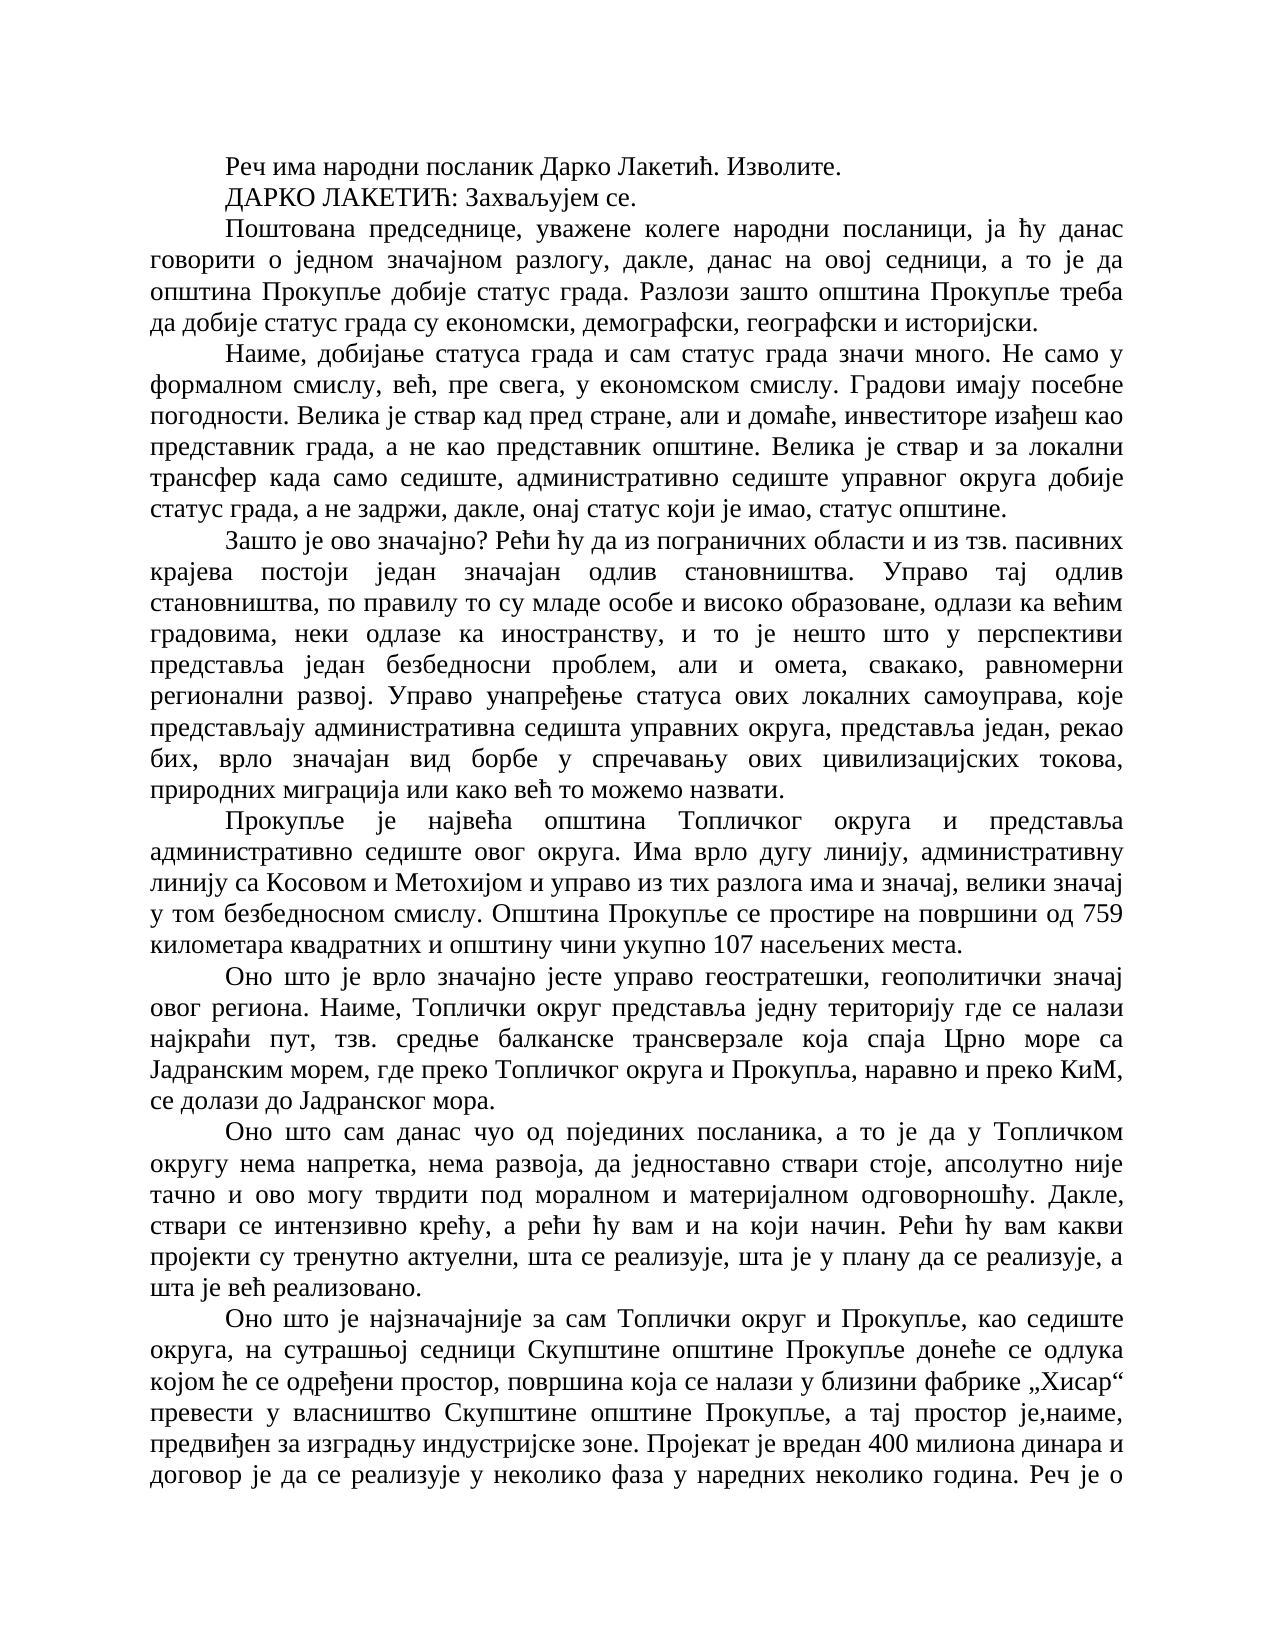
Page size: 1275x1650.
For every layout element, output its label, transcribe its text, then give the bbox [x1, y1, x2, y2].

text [150, 1302, 1125, 1489]
text Прокупље је највећа општина Топличког округа и представља административно седиште овог округа. Има врло дугу линију, административну линију са Косовом и Метохијом и управо из тих разлога има и значај, велики значај у том безбедносном смислу. Општина Прокупље се простире на површини од 759 километара квадратних и општину чини укупно 107 насељених места. [150, 804, 1125, 960]
text Оно што је врло значајно јесте управо геостратешки, геополитички значај овог региона. Наиме, Топлички округ представља једну територију где се налази најкраћи пут, тзв. средње балканске трансверзале која спаја Црно море са Јадранским морем, где преко Топличког округа и Прокупља, наравно и преко КиМ, се долази до Јадранског мора. [150, 960, 1125, 1116]
text Реч има народни посланик Дарко Лакетић. Изволите. [150, 150, 1125, 181]
text Наиме, добијање статуса града и сам статус града значи много. Не само у формалном смислу, већ, пре свега, у економском смислу. Градови имају посебне погодности. Велика је ствар кад пред стране, али и домаће, инвеститоре изађеш као представник града, а не као представник општине. Велика је ствар и за локални трансфер када само седиште, административно седиште управног округа добије статус града, а не задржи, дакле, онај статус који је имао, статус општине. [150, 337, 1125, 524]
text Зашто је ово значајно? Рећи ћу да из пограничних области и из тзв. пасивних крајева постоји један значајан одлив становништва. Управо тај одлив становништва, по правилу то су младе особе и високо образоване, одлази ка већим градовима, неки одлазе ка иностранству, и то је нешто што у перспективи представља један безбедносни проблем, али и омета, свакако, равномерни регионални развој. Управо унапређење статуса ових локалних самоуправа, које представљају административна седишта управних округа, представља један, рекао бих, врло значајан вид борбе у спречавању ових цивилизацијских токова, природних миграција или како већ то можемо назвати. [150, 524, 1125, 804]
text Поштована председнице, уважене колеге народни посланици, ја ћу данас говорити о једном значајном разлогу, дакле, данас на овој седници, а то је да општина Прокупље добије статус града. Разлози зашто општина Прокупље треба да добије статус града су економски, демографски, географски и историјски. [150, 212, 1125, 337]
text ДАРКО ЛАКЕТИЋ: Захваљујем се. [150, 181, 1125, 212]
text Оно што сам данас чуо од појединих посланика, а то је да у Топличком округу нема напретка, нема развоја, да једноставно ствари стоје, апсолутно није тачно и ово могу тврдити под моралном и материјалном одговорношћу. Дакле, ствари се интензивно крећу, а рећи ћу вам и на који начин. Рећи ћу вам какви пројекти су тренутно актуелни, шта се реализује, шта је у плану да се реализује, а шта је већ реализовано. [150, 1116, 1125, 1302]
